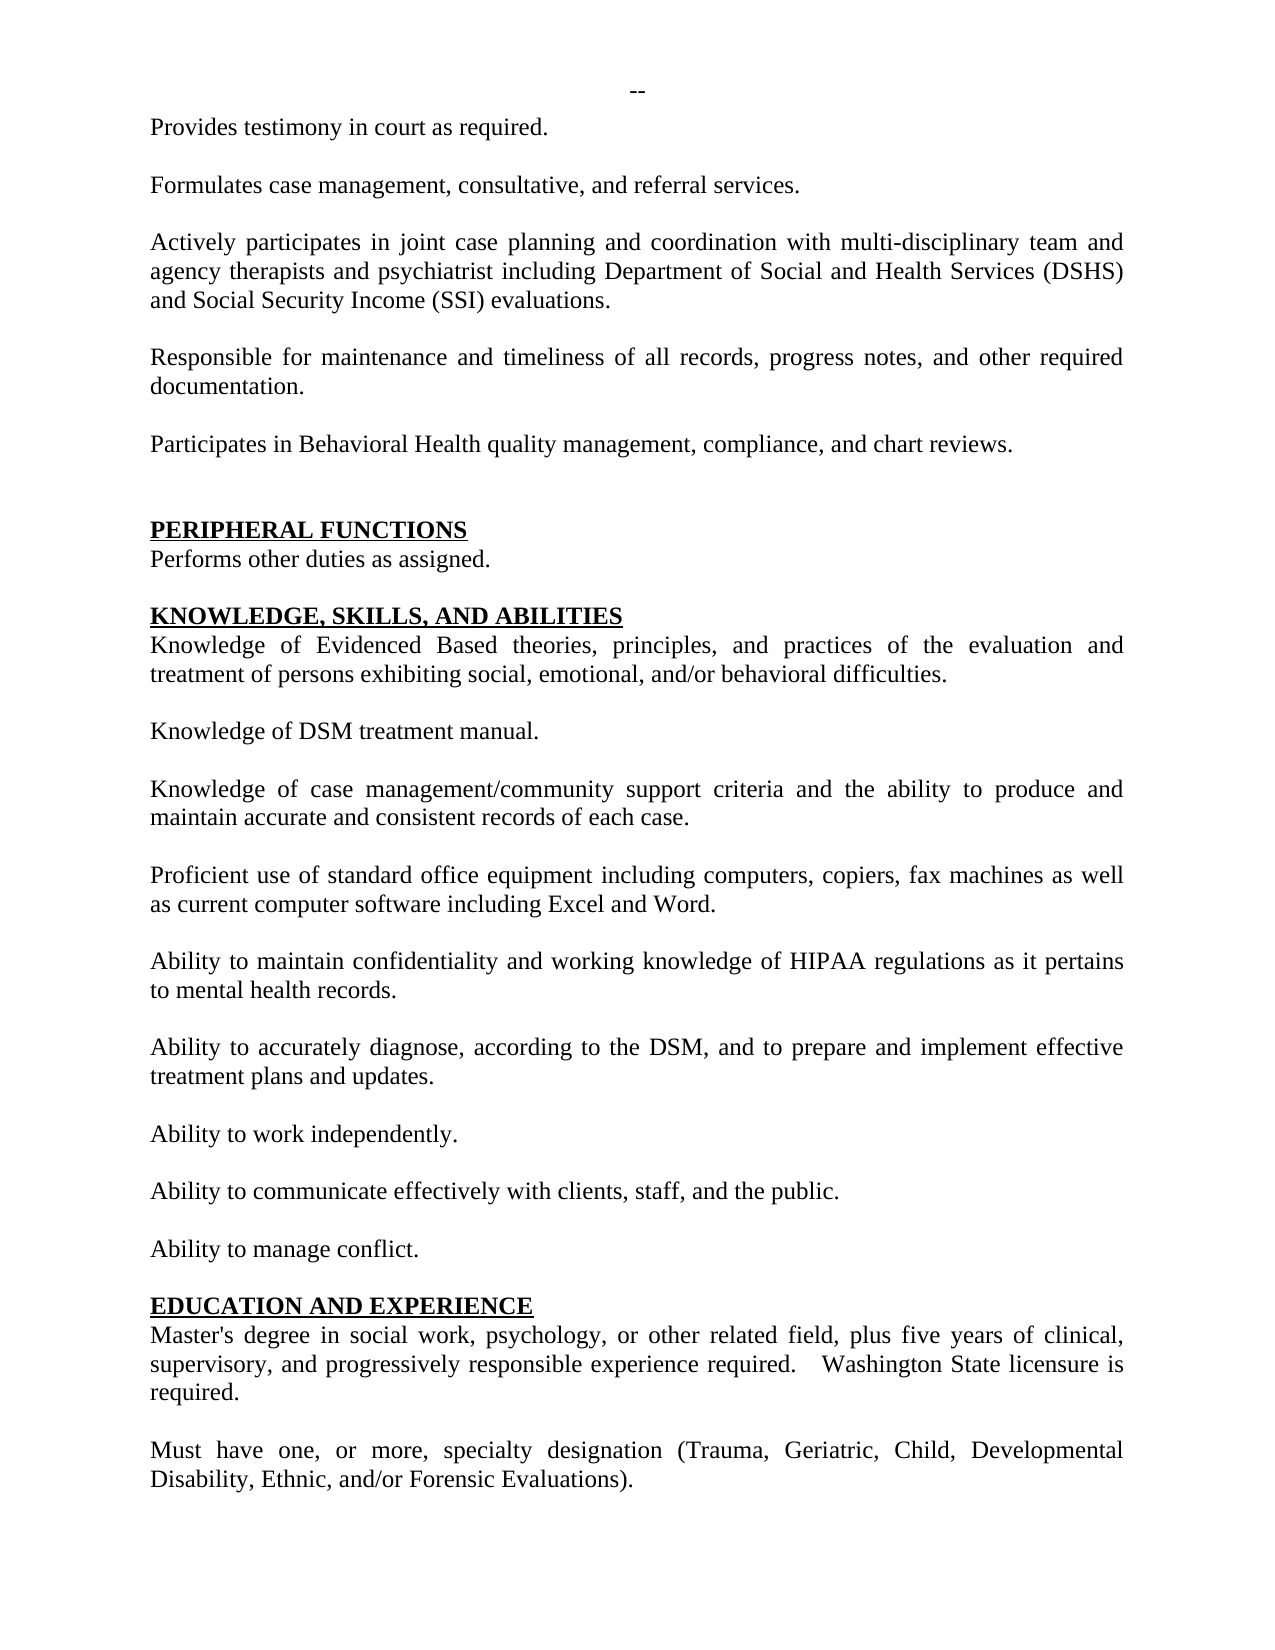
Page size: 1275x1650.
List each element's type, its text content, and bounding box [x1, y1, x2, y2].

text Ability to manage conflict. [150, 1234, 1125, 1262]
text Knowledge of Evidenced Based theories, principles, and practices of the evaluation and treatment of persons exhibiting social, emotional, and/or behavioral difficulties. [150, 630, 1125, 687]
text Ability to maintain confidentiality and working knowledge of HIPAA regulations as it pertains to mental health records. [150, 946, 1125, 1004]
text Must have one, or more, specialty designation (Trauma, Geriatric, Child, Developmental Disability, Ethnic, and/or Forensic Evaluations). [150, 1435, 1125, 1492]
text Participates in Behavioral Health quality management, compliance, and chart reviews. [150, 429, 1125, 457]
text Formulates case management, consultative, and referral services. [150, 170, 1125, 199]
text Ability to work independently. [150, 1119, 1125, 1147]
text Ability to communicate effectively with clients, staff, and the public. [150, 1176, 1125, 1205]
text Proficient use of standard office equipment including computers, copiers, fax machines as well as current computer software including Excel and Word. [150, 860, 1125, 917]
text Master's degree in social work, psychology, or other related field, plus five years of clinical, supervisory, and progressively responsible experience required. Washington State licensure is required. [150, 1320, 1125, 1406]
text Performs other duties as assigned. [150, 544, 1125, 572]
text PERIPHERAL FUNCTIONS [150, 515, 1125, 544]
text Actively participates in joint case planning and coordination with multi-disciplinary team and agency therapists and psychiatrist including Department of Social and Health Services (DSHS) and Social Security Income (SSI) evaluations. [150, 227, 1125, 314]
text Ability to accurately diagnose, according to the DSM, and to prepare and implement effective treatment plans and updates. [150, 1032, 1125, 1090]
text EDUCATION AND EXPERIENCE [150, 1291, 1125, 1320]
text Provides testimony in court as required. [150, 112, 1125, 141]
text KNOWLEDGE, SKILLS, AND ABILITIES [150, 601, 1125, 630]
text Knowledge of DSM treatment manual. [150, 716, 1125, 745]
text Responsible for maintenance and timeliness of all records, progress notes, and other required documentation. [150, 342, 1125, 400]
text Knowledge of case management/community support criteria and the ability to produce and maintain accurate and consistent records of each case. [150, 774, 1125, 831]
